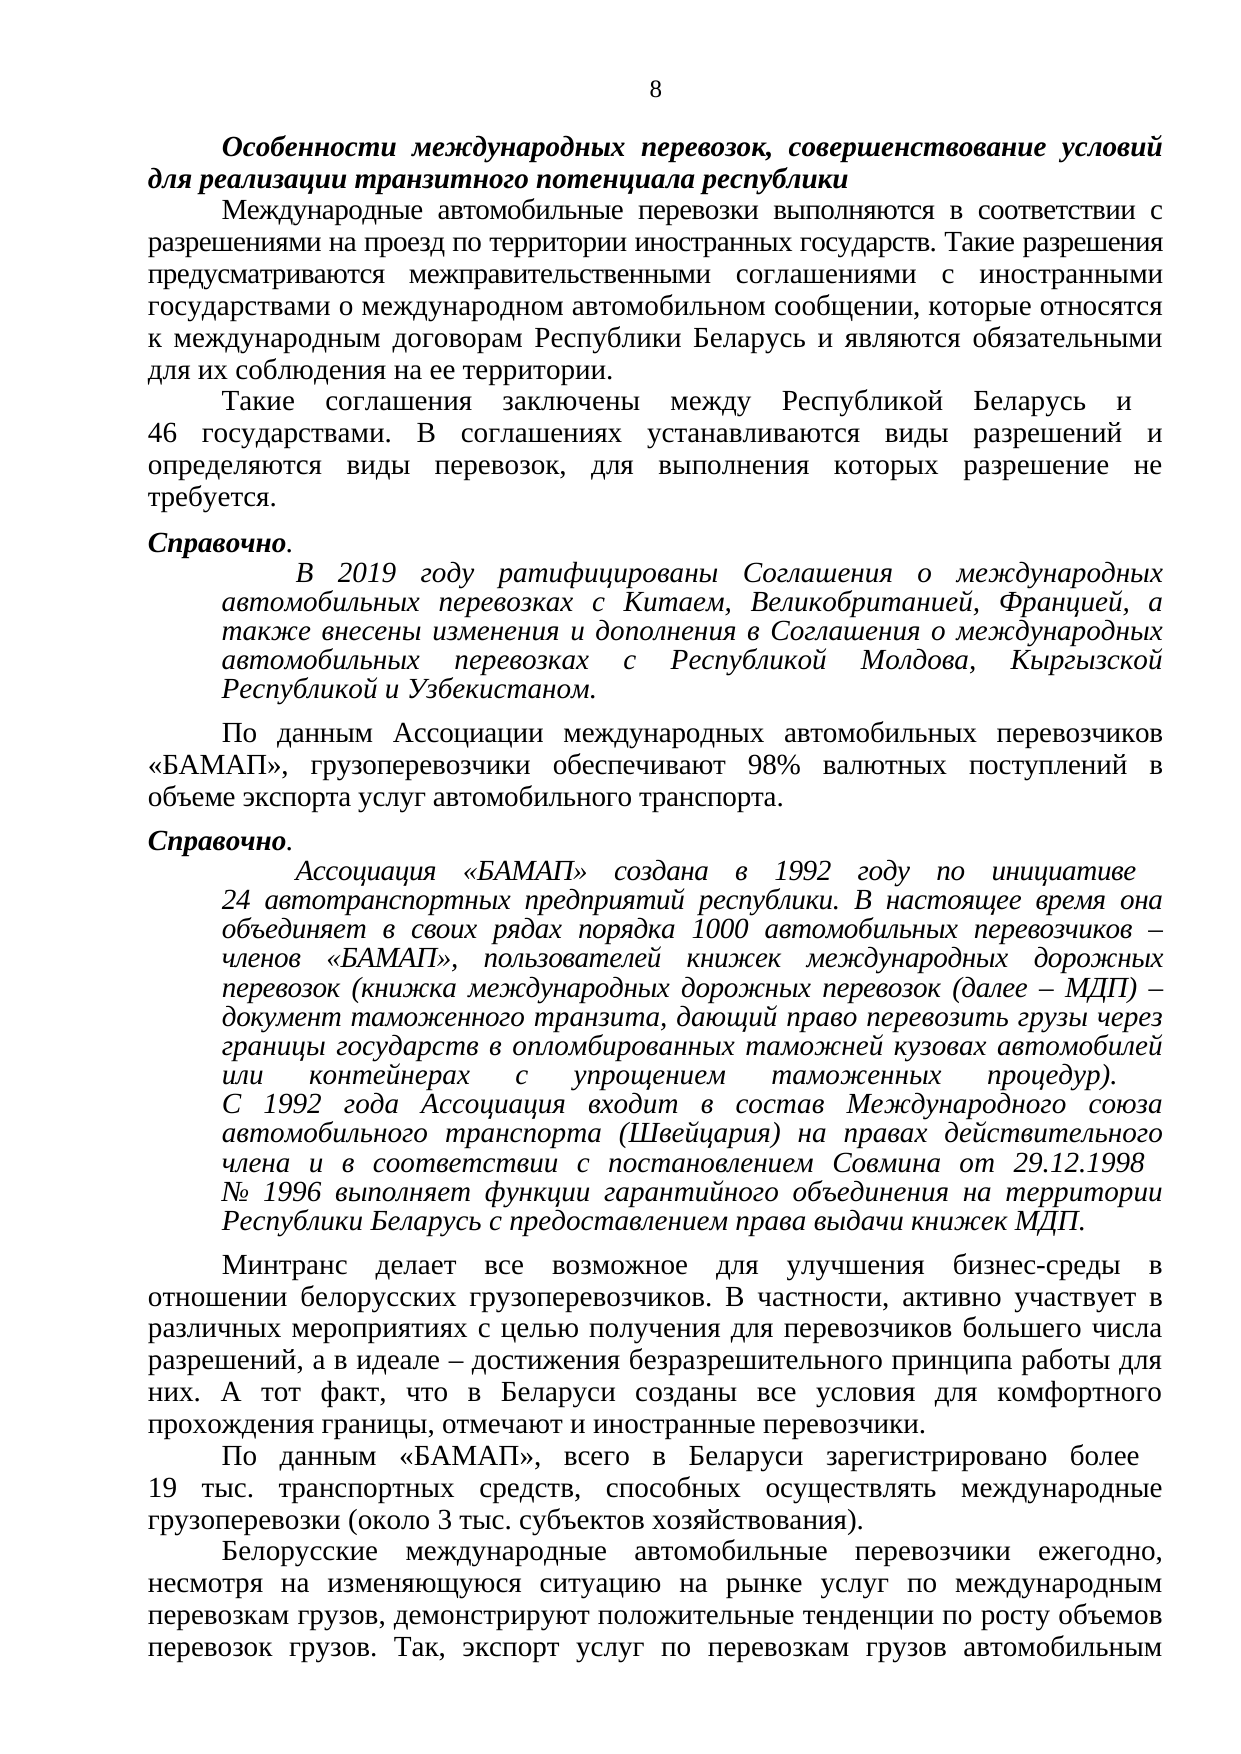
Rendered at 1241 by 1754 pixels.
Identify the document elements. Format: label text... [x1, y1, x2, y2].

text Минтранс делает все возможное для улучшения бизнес-среды в отношении белорусских грузоперевозчиков. В частности, активно участвует в различных мероприятиях с целью получения для перевозчиков большего числа разрешений, а в идеале – достижения безразрешительного принципа работы для них. А тот факт, что в Беларуси созданы все условия для комфортного прохождения границы, отмечают и иностранные перевозчики. [148, 1249, 1163, 1440]
text По данным «БАМАП», всего в Беларуси зарегистрировано более 19 тыс. транспортных средств, способных осуществлять международные грузоперевозки (около 3 тыс. субъектов хозяйствования). [148, 1440, 1163, 1535]
text Международные автомобильные перевозки выполняются в соответствии с разрешениями на проезд по территории иностранных государств. Такие разрешения предусматриваются межправительственными соглашениями с иностранными государствами о международном автомобильном сообщении, которые относятся к международным договорам Республики Беларусь и являются обязательными для их соблюдения на ее территории. [148, 194, 1163, 385]
text Особенности международных перевозок, совершенствование условий для реализации транзитного потенциала республики [148, 131, 1163, 194]
text По данным Ассоциации международных автомобильных перевозчиков «БАМАП», грузоперевозчики обеспечивают 98% валютных поступлений в объеме экспорта услуг автомобильного транспорта. [148, 717, 1163, 813]
text Такие соглашения заключены между Республикой Беларусь и 46 государствами. В соглашениях устанавливаются виды разрешений и определяются виды перевозок, для выполнения которых разрешение не требуется. [148, 385, 1163, 513]
text Справочно. [148, 525, 1163, 559]
text Ассоциация «БАМАП» создана в 1992 году по инициативе 24 автотранспортных предприятий республики. В настоящее время она объединяет в своих рядах порядка 1000 автомобильных перевозчиков – членов «БАМАП», пользователей книжек международных дорожных перевозок (книжка международных дорожных перевозок (далее – МДП) – документ таможенного транзита, дающий право перевозить грузы через границы государств в опломбированных таможней кузовах автомобилей или контейнерах с упрощением таможенных процедур). С 1992 года Ассоциация входит в состав Международного союза автомобильного транспорта (Швейцария) на правах действительного члена и в соответствии с постановлением Совмина от 29.12.1998 № 1996 выполняет функции гарантийного объединения на территории Республики Беларусь с предоставлением права выдачи книжек МДП. [222, 857, 1163, 1236]
text В 2019 году ратифицированы Соглашения о международных автомобильных перевозках с Китаем, Великобританией, Францией, а также внесены изменения и дополнения в Соглашения о международных автомобильных перевозках с Республикой Молдова, Кыргызской Республикой и Узбекистаном. [221, 559, 1163, 705]
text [148, 1535, 1163, 1663]
text Справочно. [148, 825, 1163, 857]
